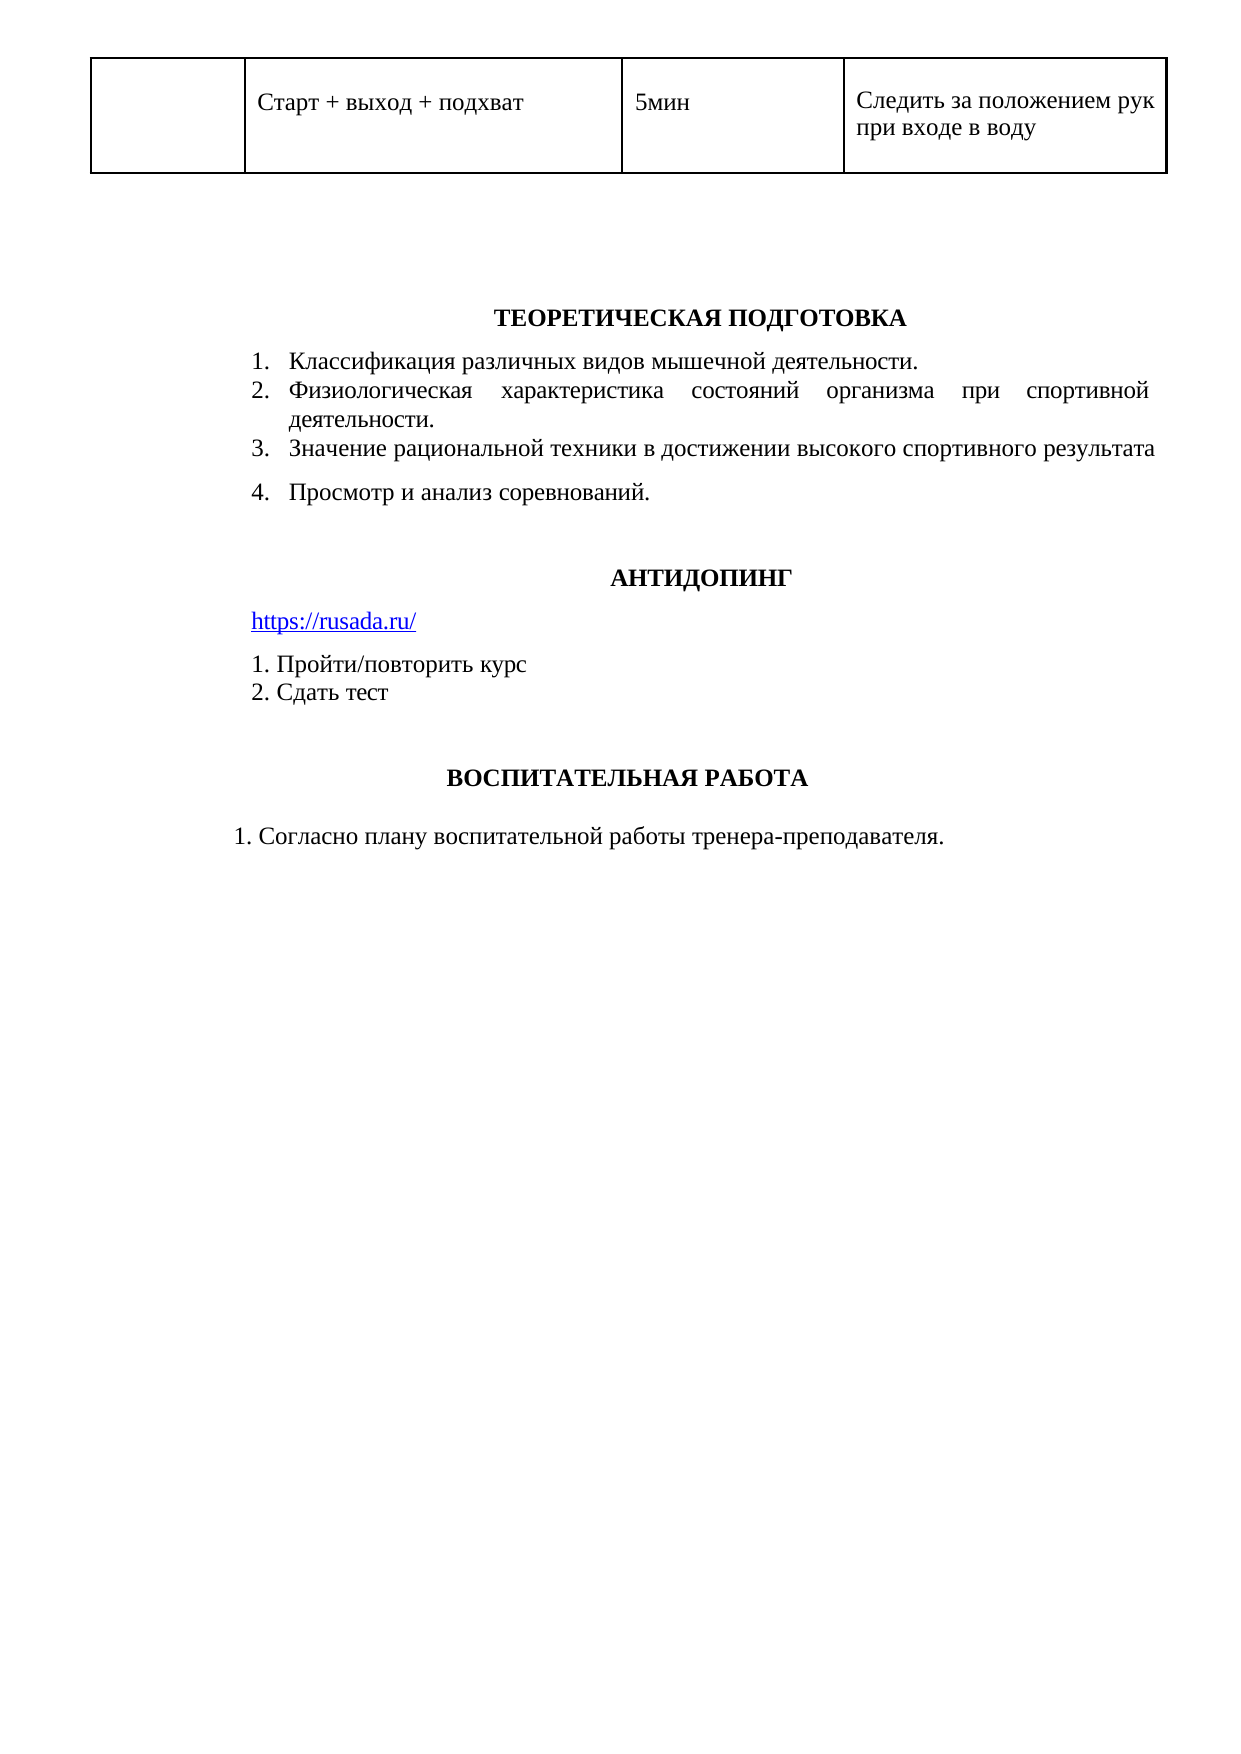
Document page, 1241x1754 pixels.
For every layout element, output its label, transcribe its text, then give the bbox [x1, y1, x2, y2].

list Значение рациональной техники в достижении высокого спортивного результата [251, 434, 1178, 462]
list Физиологическая характеристика состояний организма при спортивной деятельности. [251, 375, 1151, 433]
list Классификация различных видов мышечной деятельности. [251, 346, 1178, 374]
table_header Старт + выход + подхват [246, 59, 621, 172]
subtitle АНТИДОПИНГ [225, 563, 1178, 592]
list Сдать тест [251, 678, 1178, 707]
table_header Следить за положением рук при входе в воду [845, 59, 1165, 172]
text 1. Согласно плану воспитательной работы тренера-преподавателя. [114, 821, 1178, 850]
table_header 5мин [623, 59, 843, 172]
table_header [92, 59, 244, 172]
text https://rusada.ru/ [251, 606, 1178, 634]
subtitle ТЕОРЕТИЧЕСКАЯ ПОДГОТОВКА [494, 303, 1178, 332]
list Просмотр и анализ соревнований. [251, 477, 1178, 505]
text ВОСПИТАТЕЛЬНАЯ РАБОТА [77, 764, 1178, 792]
list Пройти/повторить курс [251, 649, 1178, 678]
